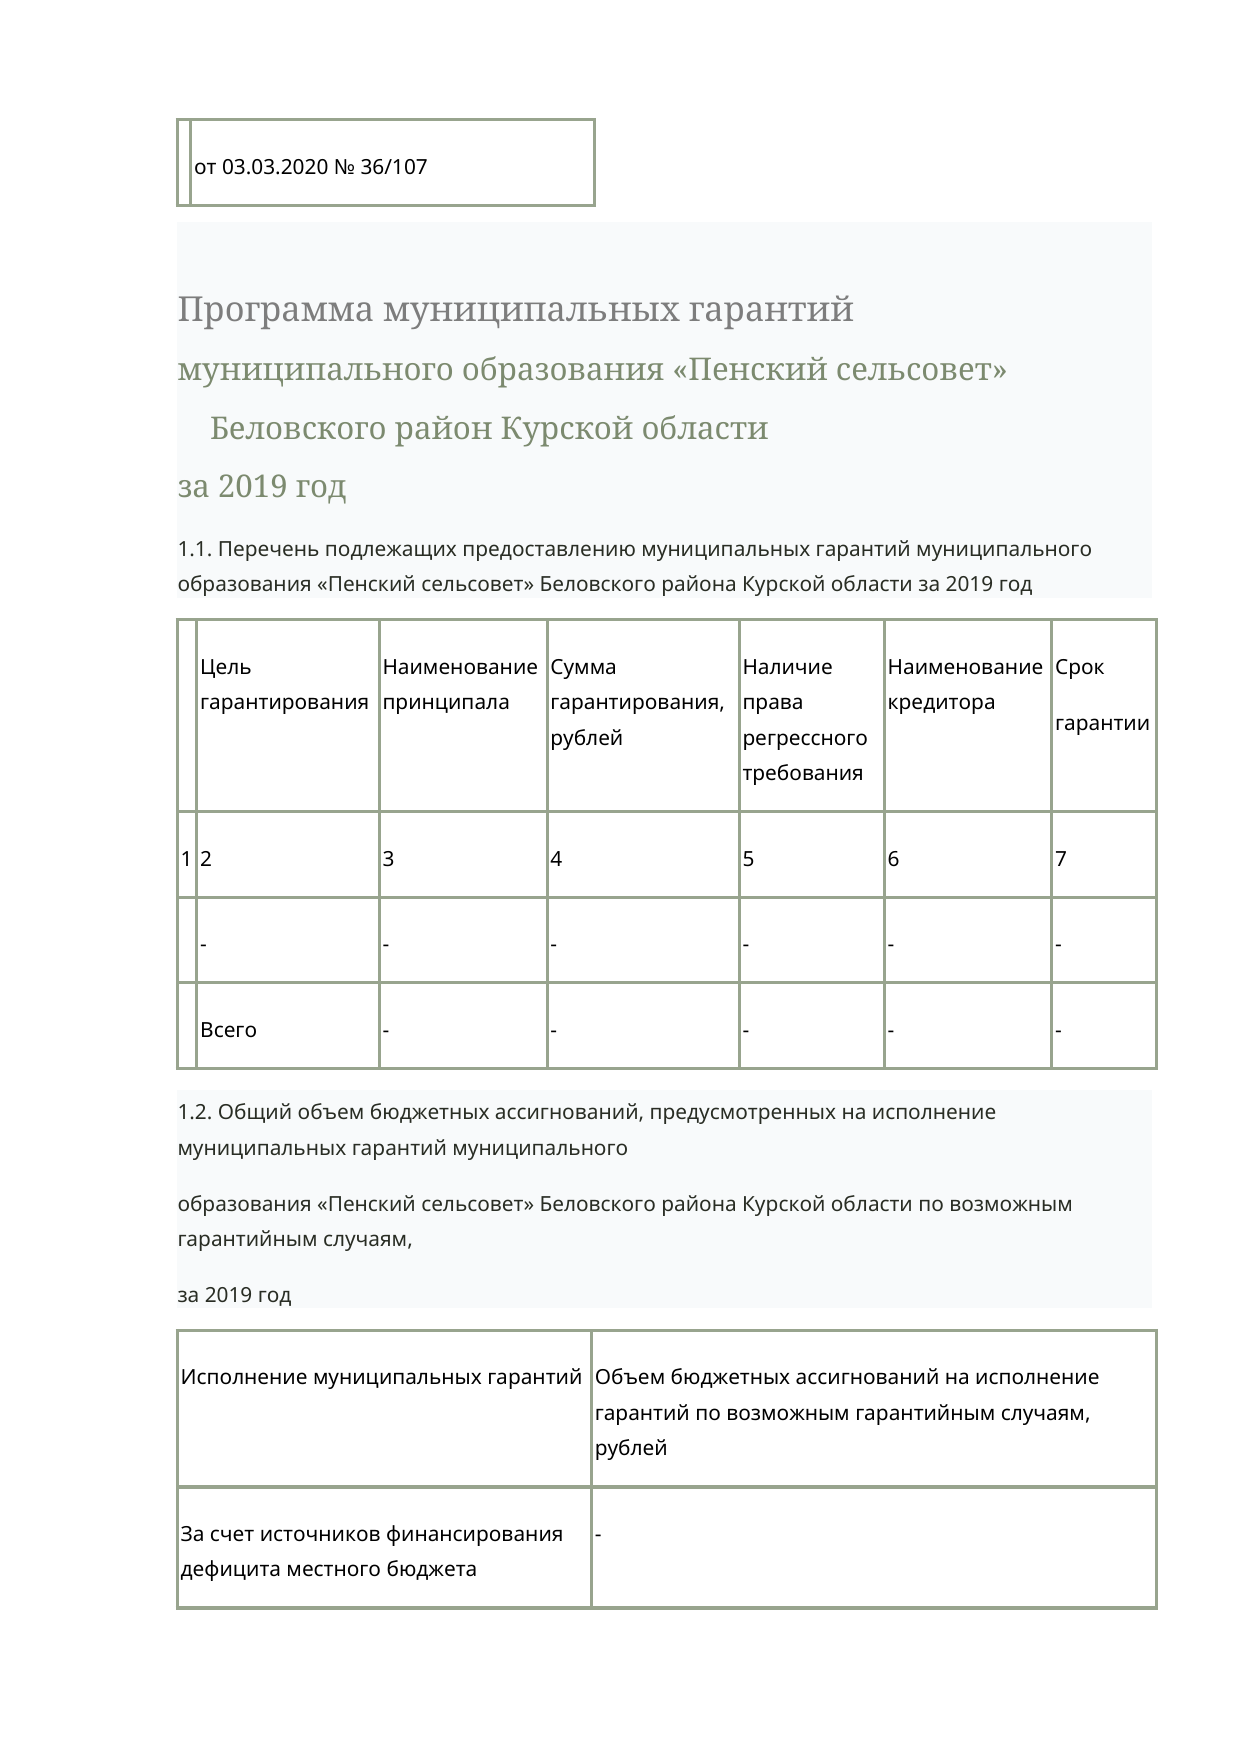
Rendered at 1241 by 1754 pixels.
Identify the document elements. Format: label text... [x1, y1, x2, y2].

table_cell - [741, 984, 883, 1067]
table_cell 1 [179, 813, 195, 896]
table_cell Всего [198, 984, 378, 1067]
subtitle за 2019 год [177, 464, 1152, 506]
subtitle Программа муниципальных гарантий [177, 285, 1152, 332]
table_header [192, 121, 593, 204]
table_cell - [1053, 984, 1155, 1067]
table_cell - [549, 984, 738, 1067]
table_header Наименование принципала [381, 621, 546, 810]
table_cell - [886, 984, 1050, 1067]
table_cell - [1053, 899, 1155, 981]
table_cell - [381, 984, 546, 1067]
text за 2019 год [177, 1273, 1152, 1308]
table_cell - [198, 899, 378, 981]
table_header Наличие права регрессного требования [741, 621, 883, 810]
text 1.1. Перечень подлежащих предоставлению муниципальных гарантий муниципального образования «Пенский сельсовет» Беловского района Курской области за 2019 год [177, 527, 1152, 598]
table_cell 3 [381, 813, 546, 896]
table_header Объем бюджетных ассигнований на исполнение гарантий по возможным гарантийным случаям, рублей [593, 1332, 1155, 1485]
table_cell 6 [886, 813, 1050, 896]
table_header Цель гарантирования [198, 621, 378, 810]
table_cell 2 [198, 813, 378, 896]
text образования «Пенский сельсовет» Беловского района Курской области по возможным гарантийным случаям, [177, 1182, 1152, 1253]
table_header Сумма гарантирования, рублей [549, 621, 738, 810]
table_cell - [886, 899, 1050, 981]
table_cell - [381, 899, 546, 981]
table_cell За счет источников финансирования дефицита местного бюджета [179, 1489, 590, 1606]
table_header Исполнение муниципальных гарантий [179, 1332, 590, 1485]
table_header [179, 121, 189, 204]
table_header Срок гарантии [1053, 621, 1155, 810]
table_cell - [549, 899, 738, 981]
table_cell [179, 984, 195, 1067]
table_cell 4 [549, 813, 738, 896]
table_cell - [593, 1489, 1155, 1606]
table_cell - [741, 899, 883, 981]
subtitle муниципального образования «Пенский сельсовет» [177, 347, 1152, 390]
subtitle Беловского район Курской области [177, 406, 1152, 448]
table_cell 7 [1053, 813, 1155, 896]
table_cell 5 [741, 813, 883, 896]
table_header Наименование кредитора [886, 621, 1050, 810]
table_header [179, 621, 195, 810]
text 1.2. Общий объем бюджетных ассигнований, предусмотренных на исполнение муниципальных гарантий муниципального [177, 1090, 1152, 1161]
table_cell [179, 899, 195, 981]
